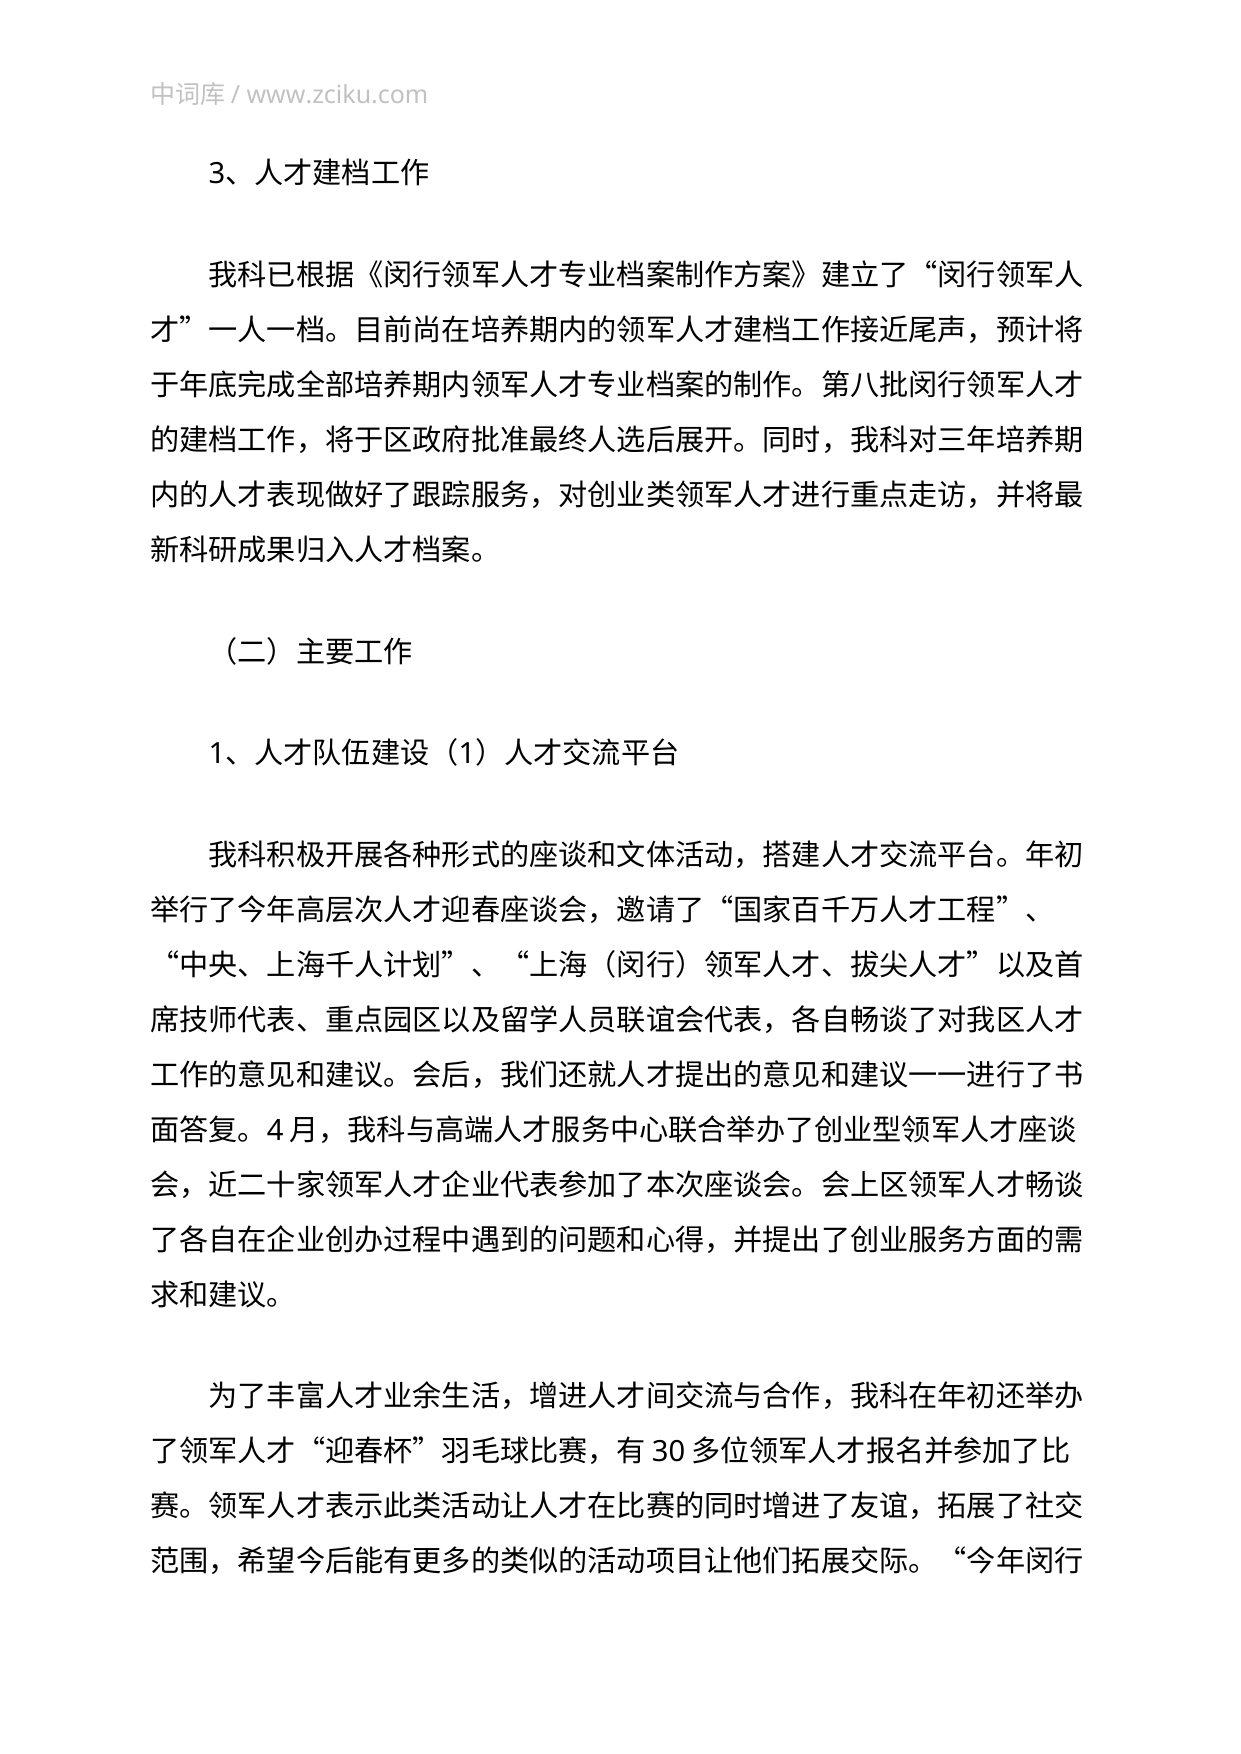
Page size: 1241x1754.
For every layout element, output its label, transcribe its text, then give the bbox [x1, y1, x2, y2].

text 我科积极开展各种形式的座谈和文体活动，搭建人才交流平台。年初举行了今年高层次人才迎春座谈会，邀请了“国家百千万人才工程”、“中央、上海千人计划”、“上海（闵行）领军人才、拔尖人才”以及首席技师代表、重点园区以及留学人员联谊会代表，各自畅谈了对我区人才工作的意见和建议。会后，我们还就人才提出的意见和建议一一进行了书面答复。4月，我科与高端人才服务中心联合举办了创业型领军人才座谈会，近二十家领军人才企业代表参加了本次座谈会。会上区领军人才畅谈了各自在企业创办过程中遇到的问题和心得，并提出了创业服务方面的需求和建议。 [150, 832, 1090, 1313]
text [150, 1373, 1090, 1580]
text （二）主要工作 [150, 628, 1090, 671]
text 我科已根据《闵行领军人才专业档案制作方案》建立了“闵行领军人才”一人一档。目前尚在培养期内的领军人才建档工作接近尾声，预计将于年底完成全部培养期内领军人才专业档案的制作。第八批闵行领军人才的建档工作，将于区政府批准最终人选后展开。同时，我科对三年培养期内的人才表现做好了跟踪服务，对创业类领军人才进行重点走访，并将最新科研成果归入人才档案。 [150, 252, 1090, 569]
text 3、人才建档工作 [150, 150, 1090, 192]
text 1、人才队伍建设（1）人才交流平台 [150, 730, 1090, 772]
